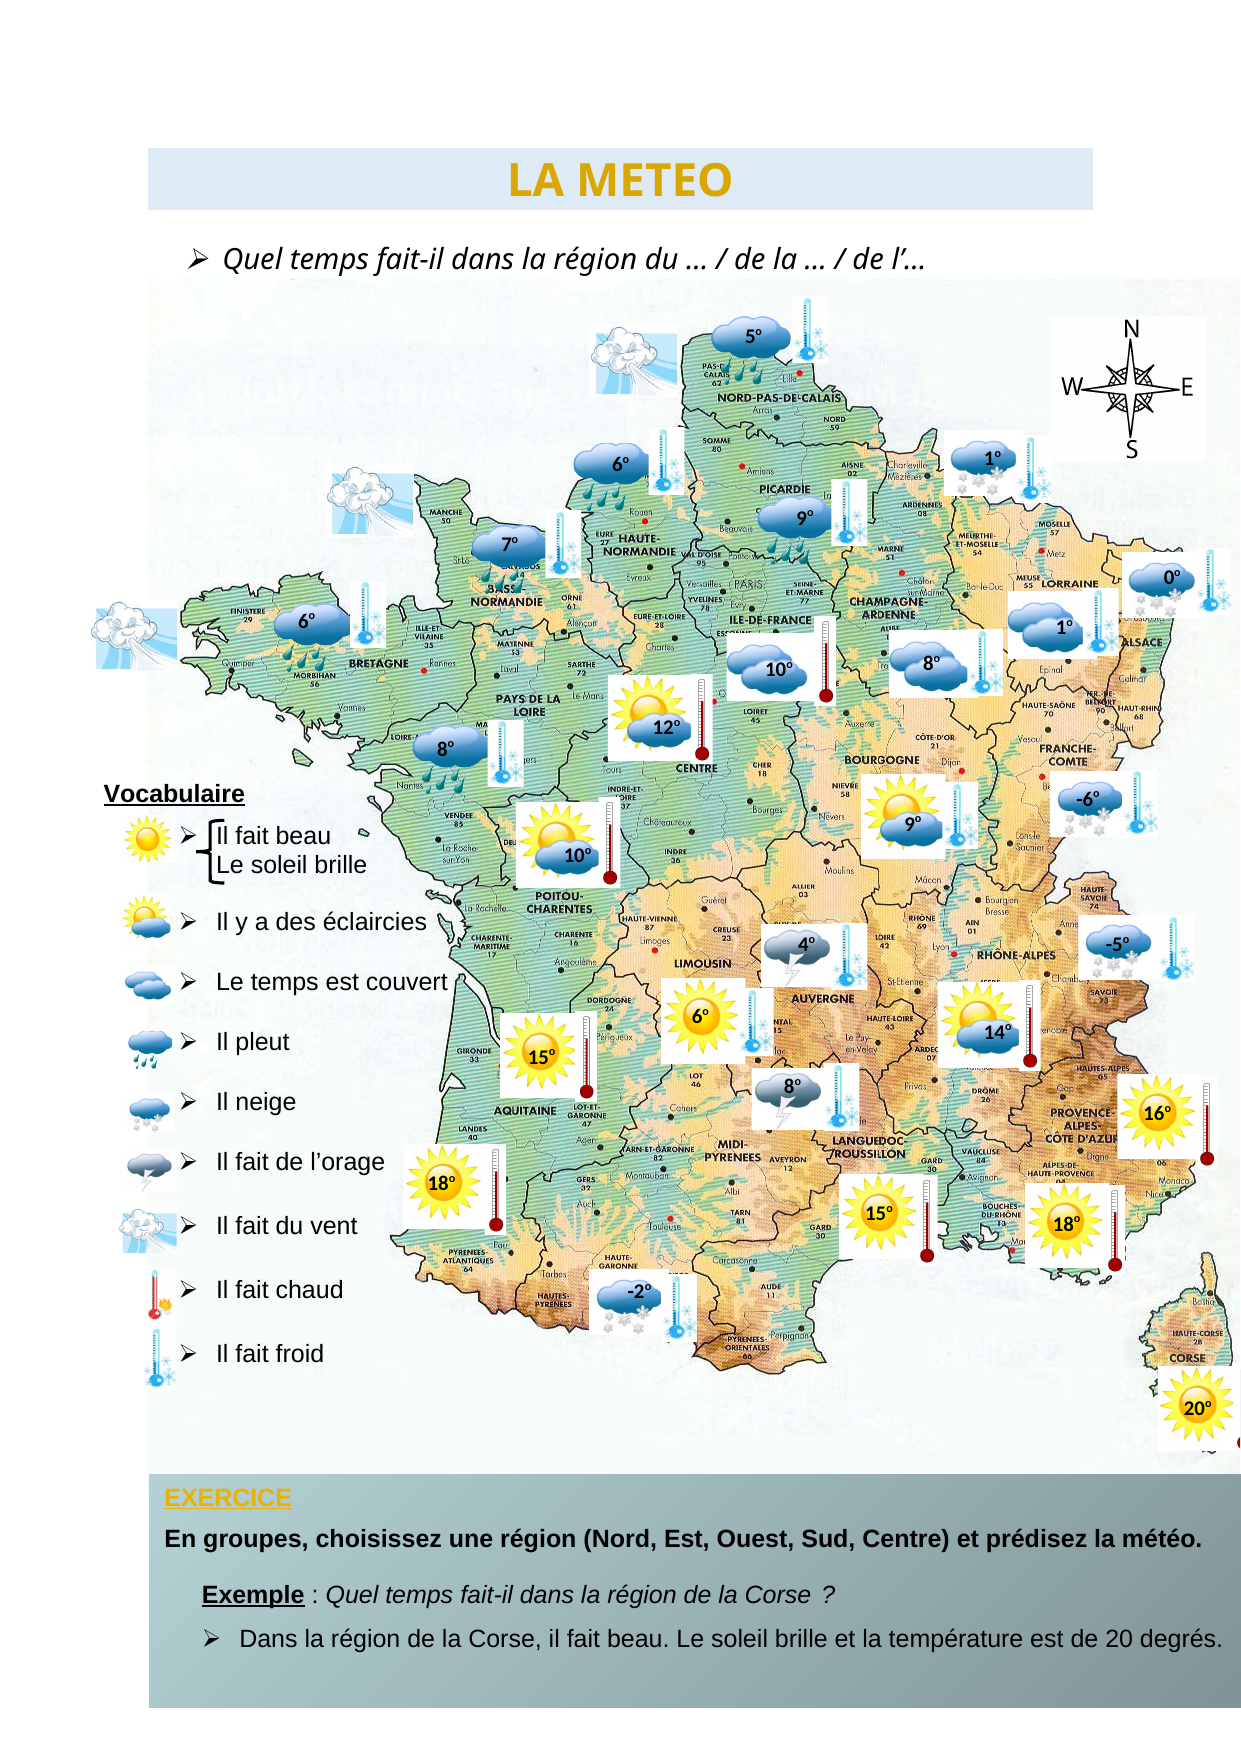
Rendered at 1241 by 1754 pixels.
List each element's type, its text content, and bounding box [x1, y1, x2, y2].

list Quel temps fait-il dans la région du … / de la … / de l’… [185, 238, 1093, 278]
picture [89, 278, 1241, 1495]
text LA METEO [148, 148, 1093, 210]
